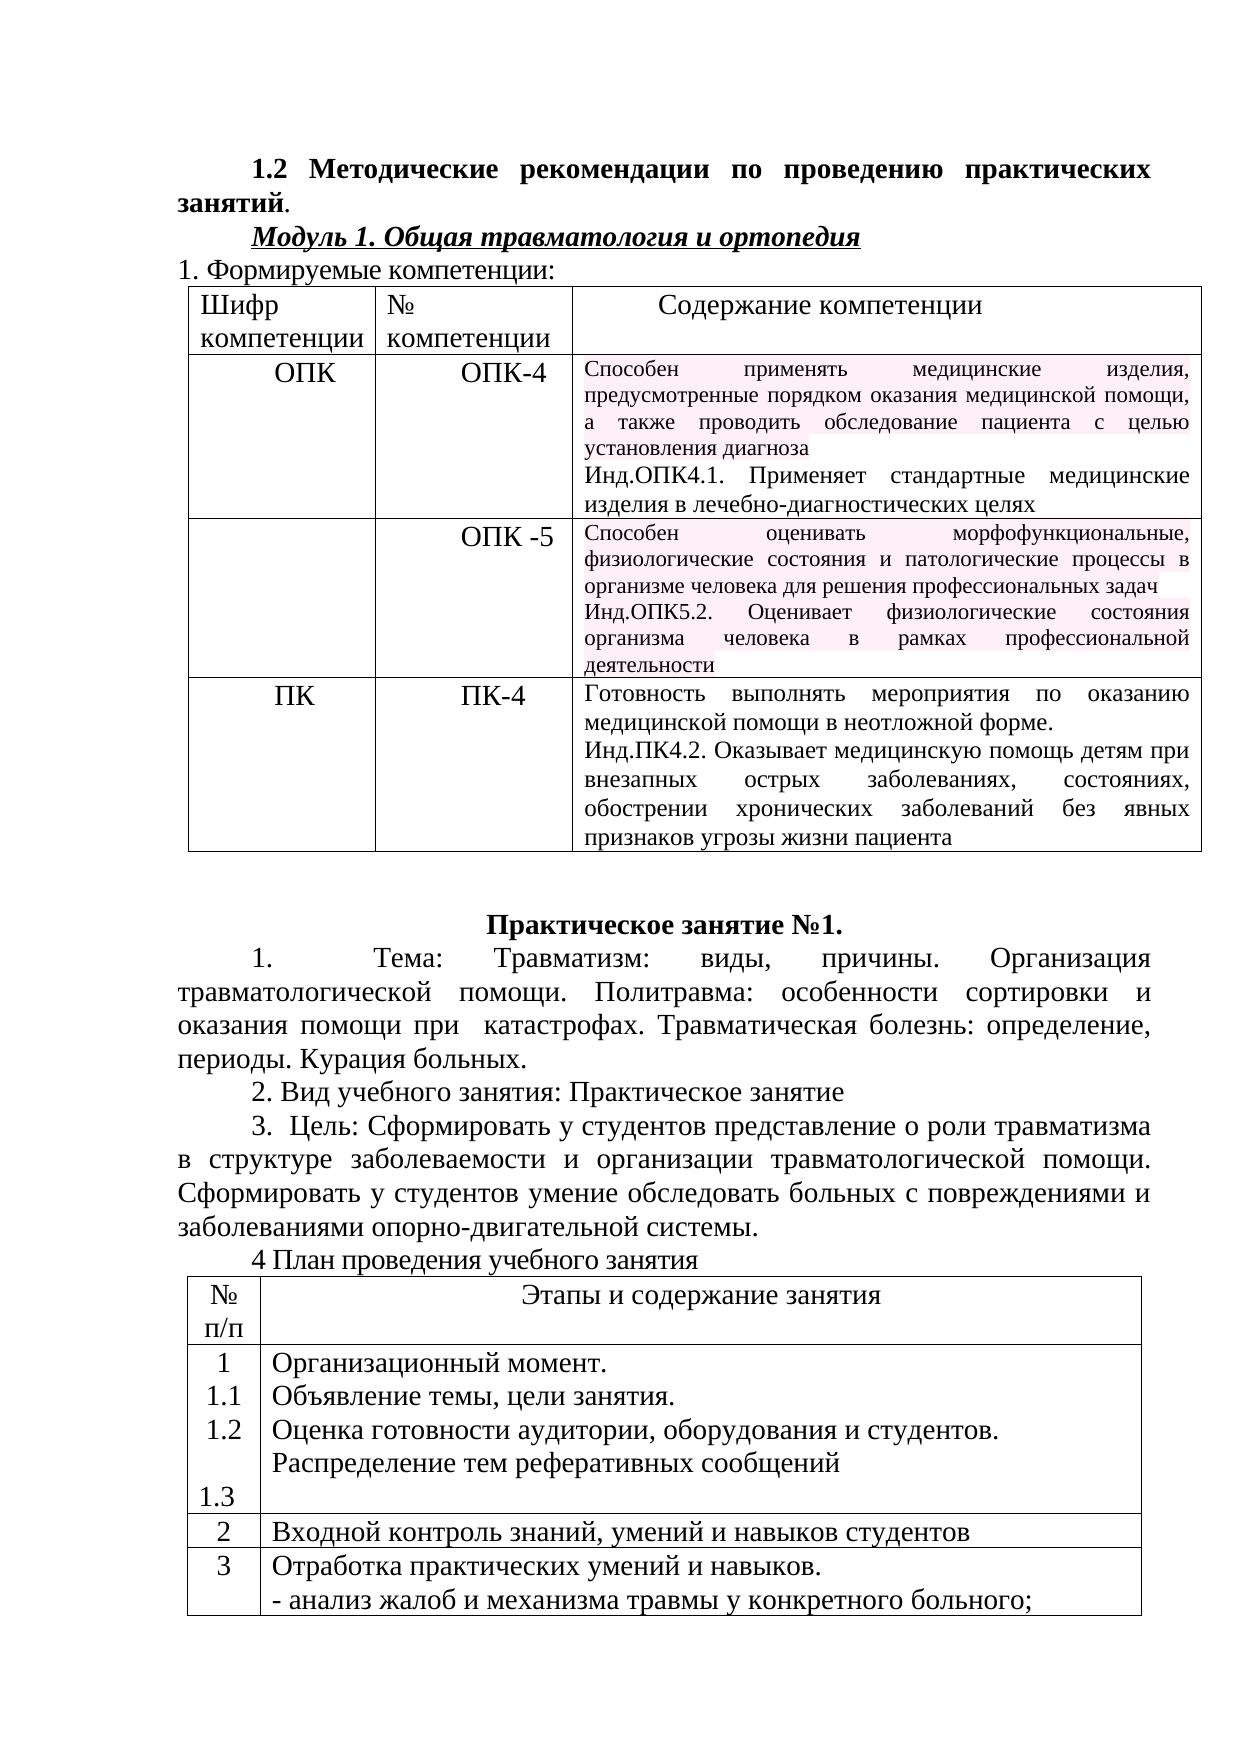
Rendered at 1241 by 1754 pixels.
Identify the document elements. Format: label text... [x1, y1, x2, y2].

text Модуль 1. Общая травматология и ортопедия [177, 219, 1152, 252]
table_cell ПК [189, 678, 375, 851]
table_cell 2 [188, 1514, 260, 1547]
text 2. Вид учебного занятия: Практическое занятие [177, 1074, 1152, 1108]
table_header № компетенции [376, 287, 572, 354]
text 4 План проведения учебного занятия [177, 1242, 1152, 1276]
table_cell ОПК-4 [376, 355, 572, 518]
table_cell ПК-4 [376, 678, 572, 851]
text 1.2 Методические рекомендации по проведению практических занятий. [177, 152, 1152, 219]
table_cell 1 1.1 1.2 1.3 [188, 1345, 260, 1513]
table_header Шифр компетенции [189, 287, 375, 354]
table_cell Входной контроль знаний, умений и навыков студентов [261, 1514, 1141, 1547]
table_cell 3 [188, 1548, 260, 1615]
text 1. Тема: Травматизм: виды, причины. Организация травматологической помощи. Политравма: особенности сортировки и оказания помощи при катастрофах. Травматическая болезнь: определение, периоды. Курация больных. [177, 940, 1152, 1074]
table_cell Способен оценивать морфофункциональные, физиологические состояния и патологические процессы в организме человека для решения профессиональных задач Инд.ОПК5.2. Оценивает физиологические состояния организма человека в рамках профессиональной деятельности [715, 519, 1201, 677]
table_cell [261, 1548, 1141, 1615]
table_cell Организационный момент. Объявление темы, цели занятия. Оценка готовности аудитории, оборудования и студентов. Распределение тем реферативных сообщений [261, 1345, 1141, 1513]
text Практическое занятие №1. [177, 907, 1152, 940]
table_cell Способен применять медицинские изделия, предусмотренные порядком оказания медицинской помощи, а также проводить обследование пациента с целью установления диагноза Инд.ОПК4.1. Применяет стандартные медицинские изделия в лечебно-диагностических целях [573, 355, 1201, 518]
table_header Этапы и содержание занятия [261, 1277, 1141, 1344]
text 3. Цель: Сформировать у студентов представление о роли травматизма в структуре заболеваемости и организации травматологической помощи. Сформировать у студентов умение обследовать больных с повреждениями и заболеваниями опорно-двигательной системы. [177, 1108, 1152, 1242]
text 1. Формируемые компетенции: [177, 252, 1152, 286]
table_cell ОПК -5 [376, 519, 572, 677]
table_header № п/п [188, 1277, 260, 1344]
table_cell ОПК [189, 355, 375, 518]
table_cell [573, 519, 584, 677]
table_cell Готовность выполнять мероприятия по оказанию медицинской помощи в неотложной форме. Инд.ПК4.2. Оказывает медицинскую помощь детям при внезапных острых заболеваниях, состояниях, обострении хронических заболеваний без явных признаков угрозы жизни пациента [573, 678, 1201, 851]
table_header Содержание компетенции [573, 287, 1201, 354]
table_cell [189, 519, 375, 677]
